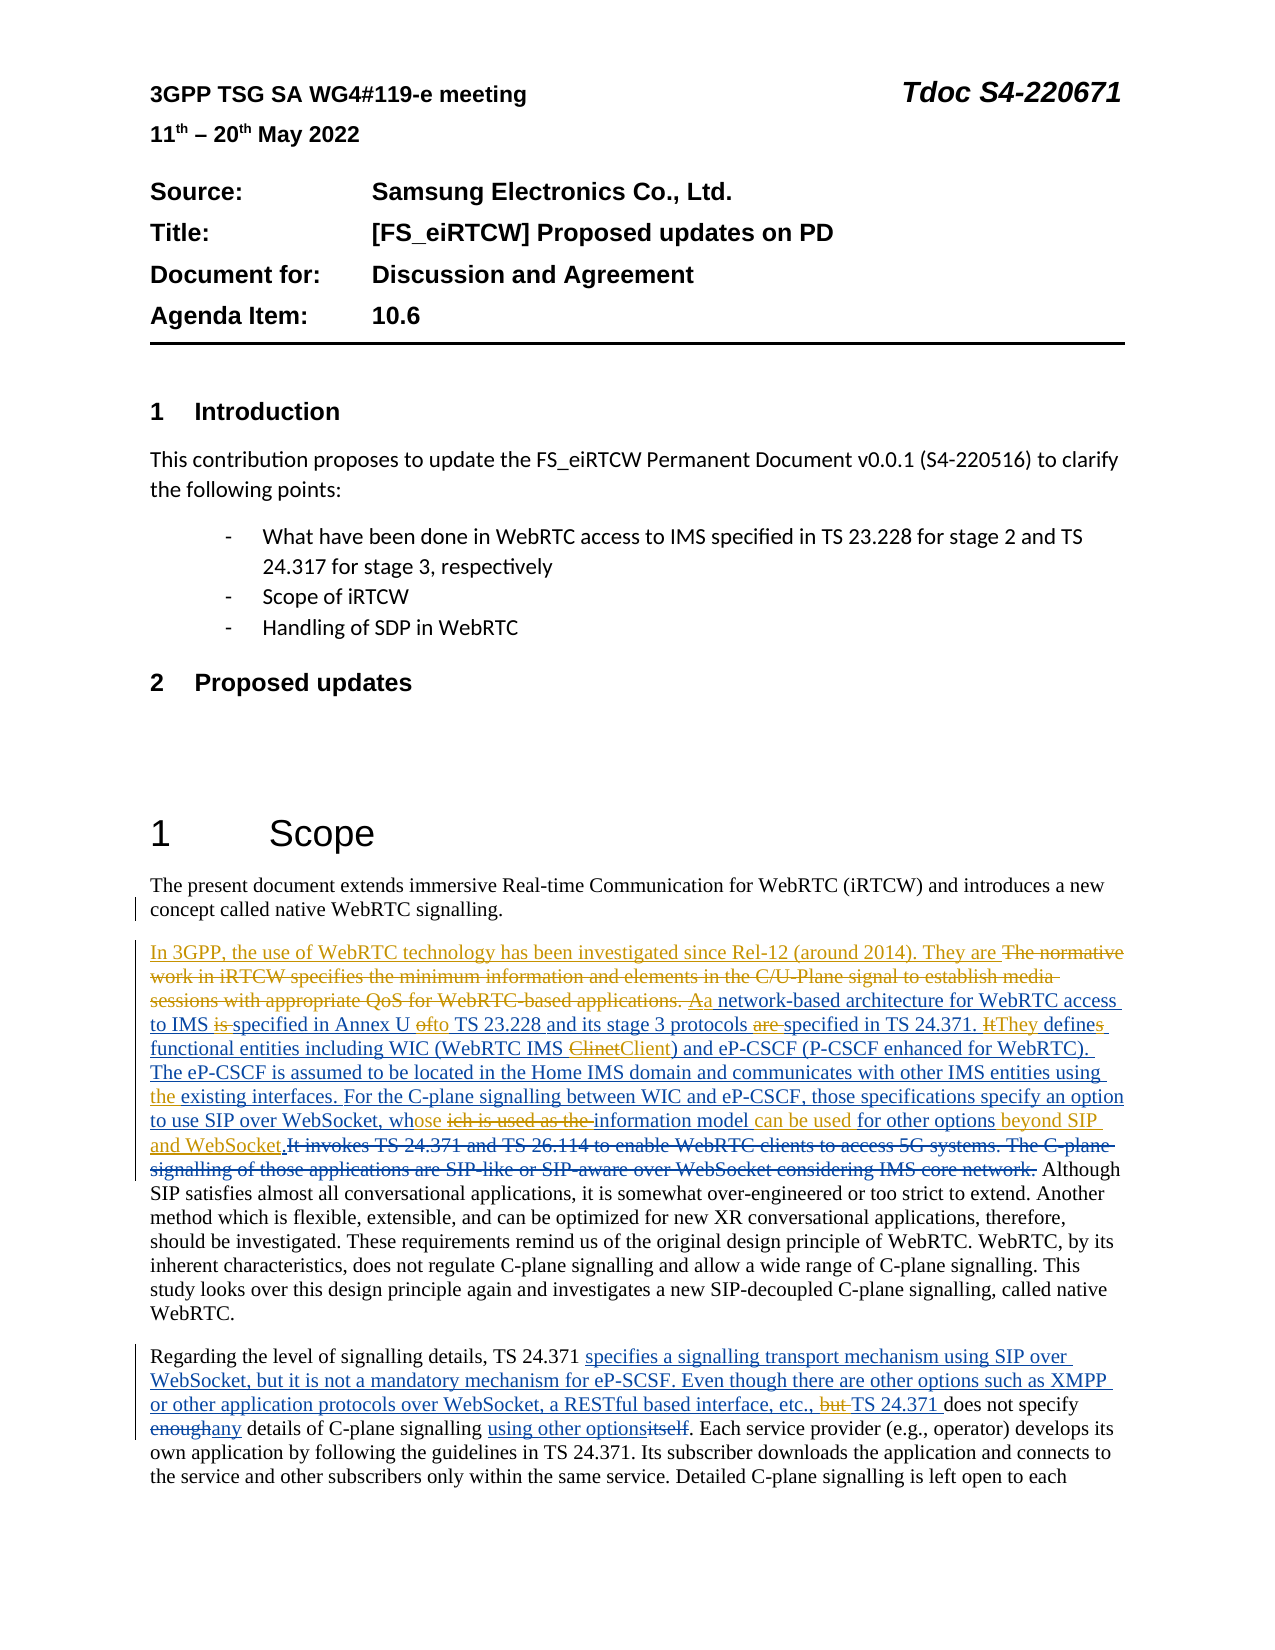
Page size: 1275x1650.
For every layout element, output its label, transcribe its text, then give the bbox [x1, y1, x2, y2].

list What have been done in WebRTC access to IMS specified in TS 23.228 for stage 2 and TS 24.317 for stage 3, respectively [225, 522, 1125, 580]
text Although SIP satisfies almost all conversational applications, it is somewhat over-engineered or too strict to extend. Another method which is flexible, extensible, and can be optimized for new XR conversational applications, therefore, should be investigated. These requirements remind us of the original design principle of WebRTC. WebRTC, by its inherent characteristics, does not regulate C-plane signalling and allow a wide range of C-plane signalling. This study looks over this design principle again and investigates a new SIP-decoupled C-plane signalling, called native WebRTC. [150, 940, 1125, 1325]
subtitle Agenda Item: 10.6 [150, 301, 1125, 330]
list Handling of SDP in WebRTC [225, 613, 1125, 641]
text This contribution proposes to update the FS_eiRTCW Permanent Document v0.0.1 (S4-220516) to clarify the following points: [150, 445, 1125, 503]
list Scope [150, 811, 1125, 854]
list Proposed updates [150, 668, 1125, 697]
subtitle Title: [FS_eiRTCW] Proposed updates on PD [150, 218, 1125, 247]
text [150, 1344, 1125, 1488]
list Scope of iRTCW [225, 582, 1125, 610]
subtitle Document for: Discussion and Agreement [150, 260, 1125, 288]
list Introduction [150, 397, 1125, 426]
subtitle Source: Samsung Electronics Co., Ltd. [150, 177, 1125, 206]
text The present document extends immersive Real-time Communication for WebRTC (iRTCW) and introduces a new concept called native WebRTC signalling. [150, 873, 1125, 921]
